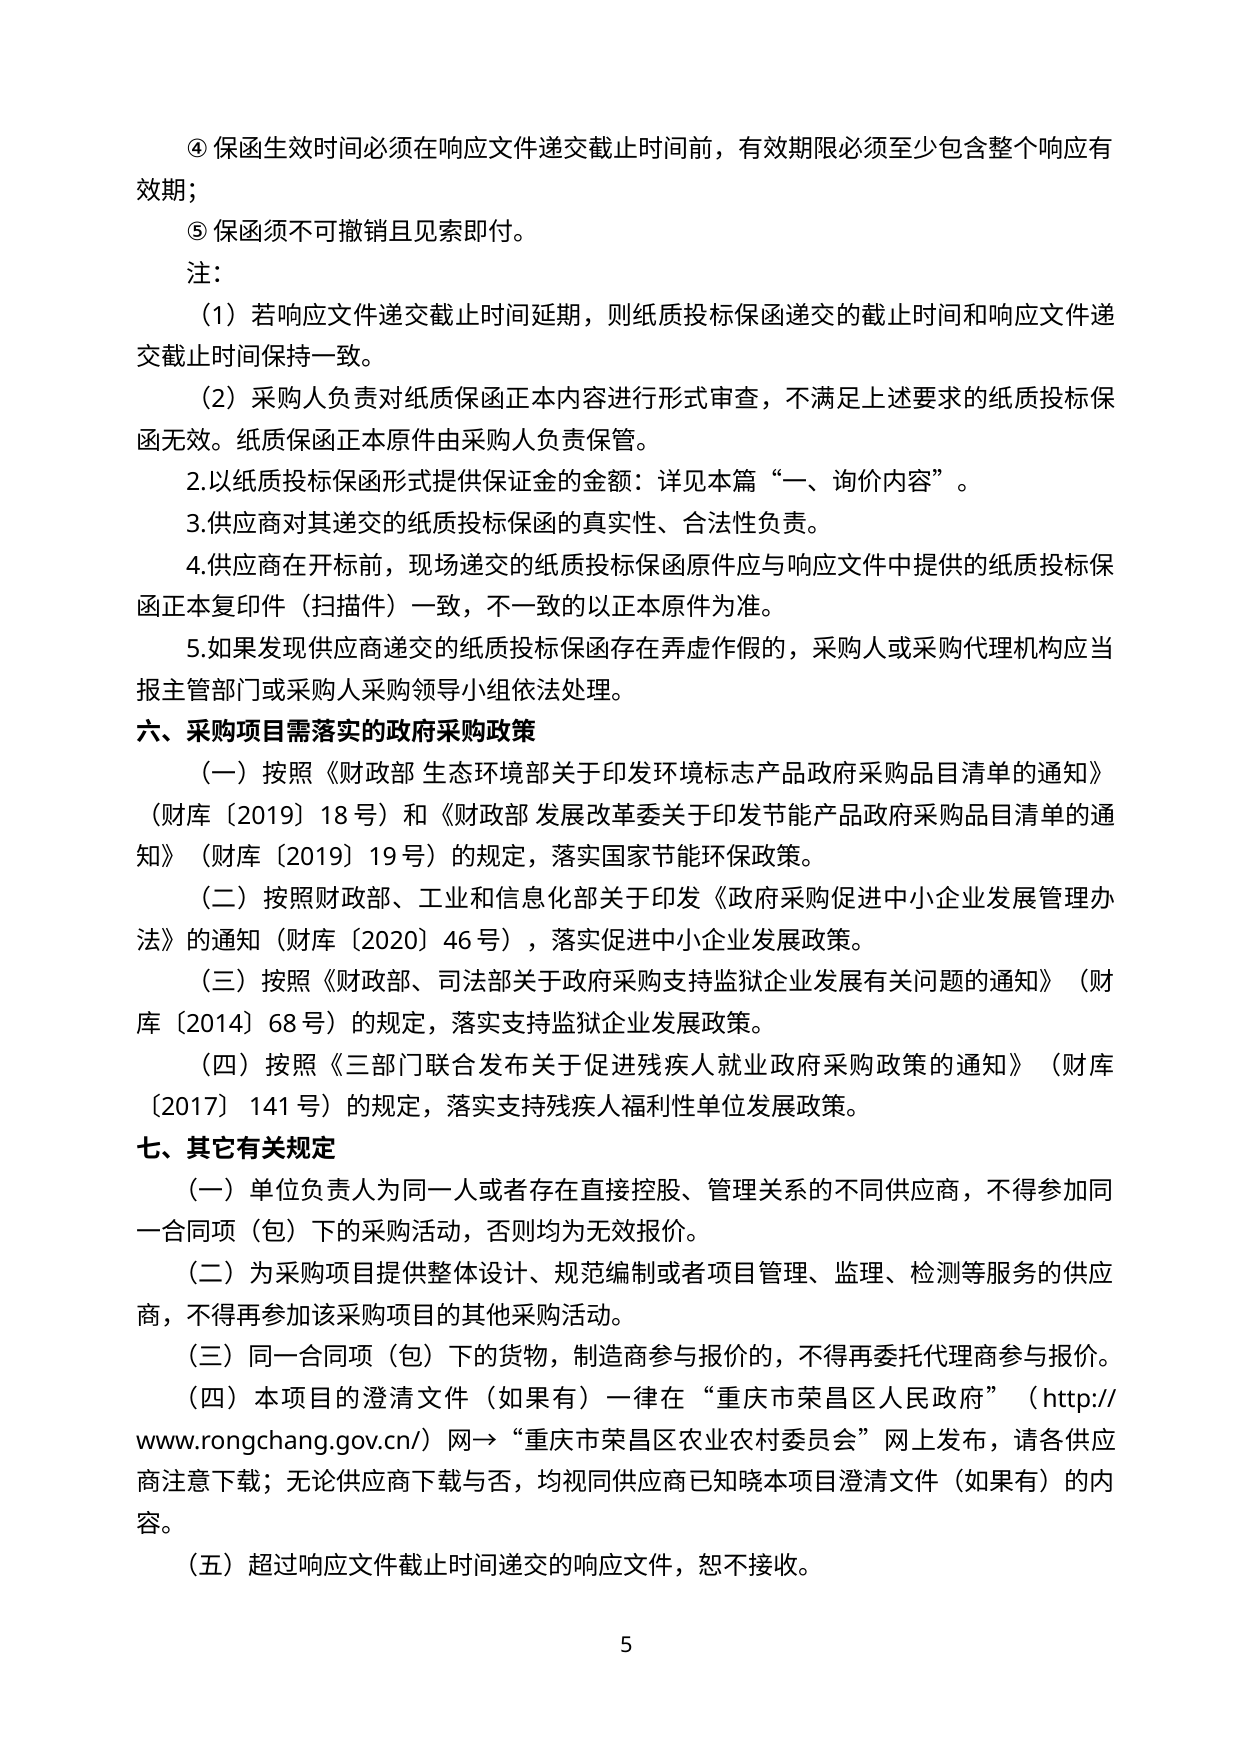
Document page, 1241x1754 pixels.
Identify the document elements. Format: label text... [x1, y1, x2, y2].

text 2.以纸质投标保函形式提供保证金的金额：详见本篇“一、询价内容”。 [136, 457, 1116, 499]
subtitle 六、采购项目需落实的政府采购政策 [136, 707, 1116, 749]
text ④保函生效时间必须在响应文件递交截止时间前，有效期限必须至少包含整个响应有效期； [136, 124, 1116, 207]
text 3.供应商对其递交的纸质投标保函的真实性、合法性负责。 [136, 499, 1116, 541]
text （二）按照财政部、工业和信息化部关于印发《政府采购促进中小企业发展管理办法》的通知（财库〔2020〕46号），落实促进中小企业发展政策。 [136, 874, 1116, 957]
text （四）本项目的澄清文件（如果有）一律在“重庆市荣昌区人民政府”（http://www.rongchang.gov.cn/）网→“重庆市荣昌区农业农村委员会”网上发布，请各供应商注意下载；无论供应商下载与否，均视同供应商已知晓本项目澄清文件（如果有）的内容。 [136, 1374, 1116, 1541]
text （一）按照《财政部 生态环境部关于印发环境标志产品政府采购品目清单的通知》（财库〔2019〕18号）和《财政部 发展改革委关于印发节能产品政府采购品目清单的通知》（财库〔2019〕19号）的规定，落实国家节能环保政策。 [136, 749, 1116, 874]
text （2）采购人负责对纸质保函正本内容进行形式审查，不满足上述要求的纸质投标保函无效。纸质保函正本原件由采购人负责保管。 [136, 374, 1116, 457]
text 注： [136, 249, 1116, 291]
text （三）按照《财政部、司法部关于政府采购支持监狱企业发展有关问题的通知》（财库〔2014〕68号）的规定，落实支持监狱企业发展政策。 [136, 957, 1116, 1041]
text 5.如果发现供应商递交的纸质投标保函存在弄虚作假的，采购人或采购代理机构应当报主管部门或采购人采购领导小组依法处理。 [136, 624, 1116, 707]
text （五）超过响应文件截止时间递交的响应文件，恕不接收。 [136, 1541, 1116, 1582]
text （二）为采购项目提供整体设计、规范编制或者项目管理、监理、检测等服务的供应商，不得再参加该采购项目的其他采购活动。 [136, 1249, 1116, 1332]
text ⑤保函须不可撤销且见索即付。 [136, 207, 1116, 249]
subtitle 七、其它有关规定 [136, 1124, 1116, 1166]
text （一）单位负责人为同一人或者存在直接控股、管理关系的不同供应商，不得参加同一合同项（包）下的采购活动，否则均为无效报价。 [136, 1166, 1116, 1249]
text （四）按照《三部门联合发布关于促进残疾人就业政府采购政策的通知》（财库〔2017〕 141号）的规定，落实支持残疾人福利性单位发展政策。 [136, 1041, 1116, 1124]
text 4.供应商在开标前，现场递交的纸质投标保函原件应与响应文件中提供的纸质投标保函正本复印件（扫描件）一致，不一致的以正本原件为准。 [136, 541, 1116, 624]
text （三）同一合同项（包）下的货物，制造商参与报价的，不得再委托代理商参与报价。 [136, 1332, 1116, 1374]
text （1）若响应文件递交截止时间延期，则纸质投标保函递交的截止时间和响应文件递交截止时间保持一致。 [136, 291, 1116, 374]
